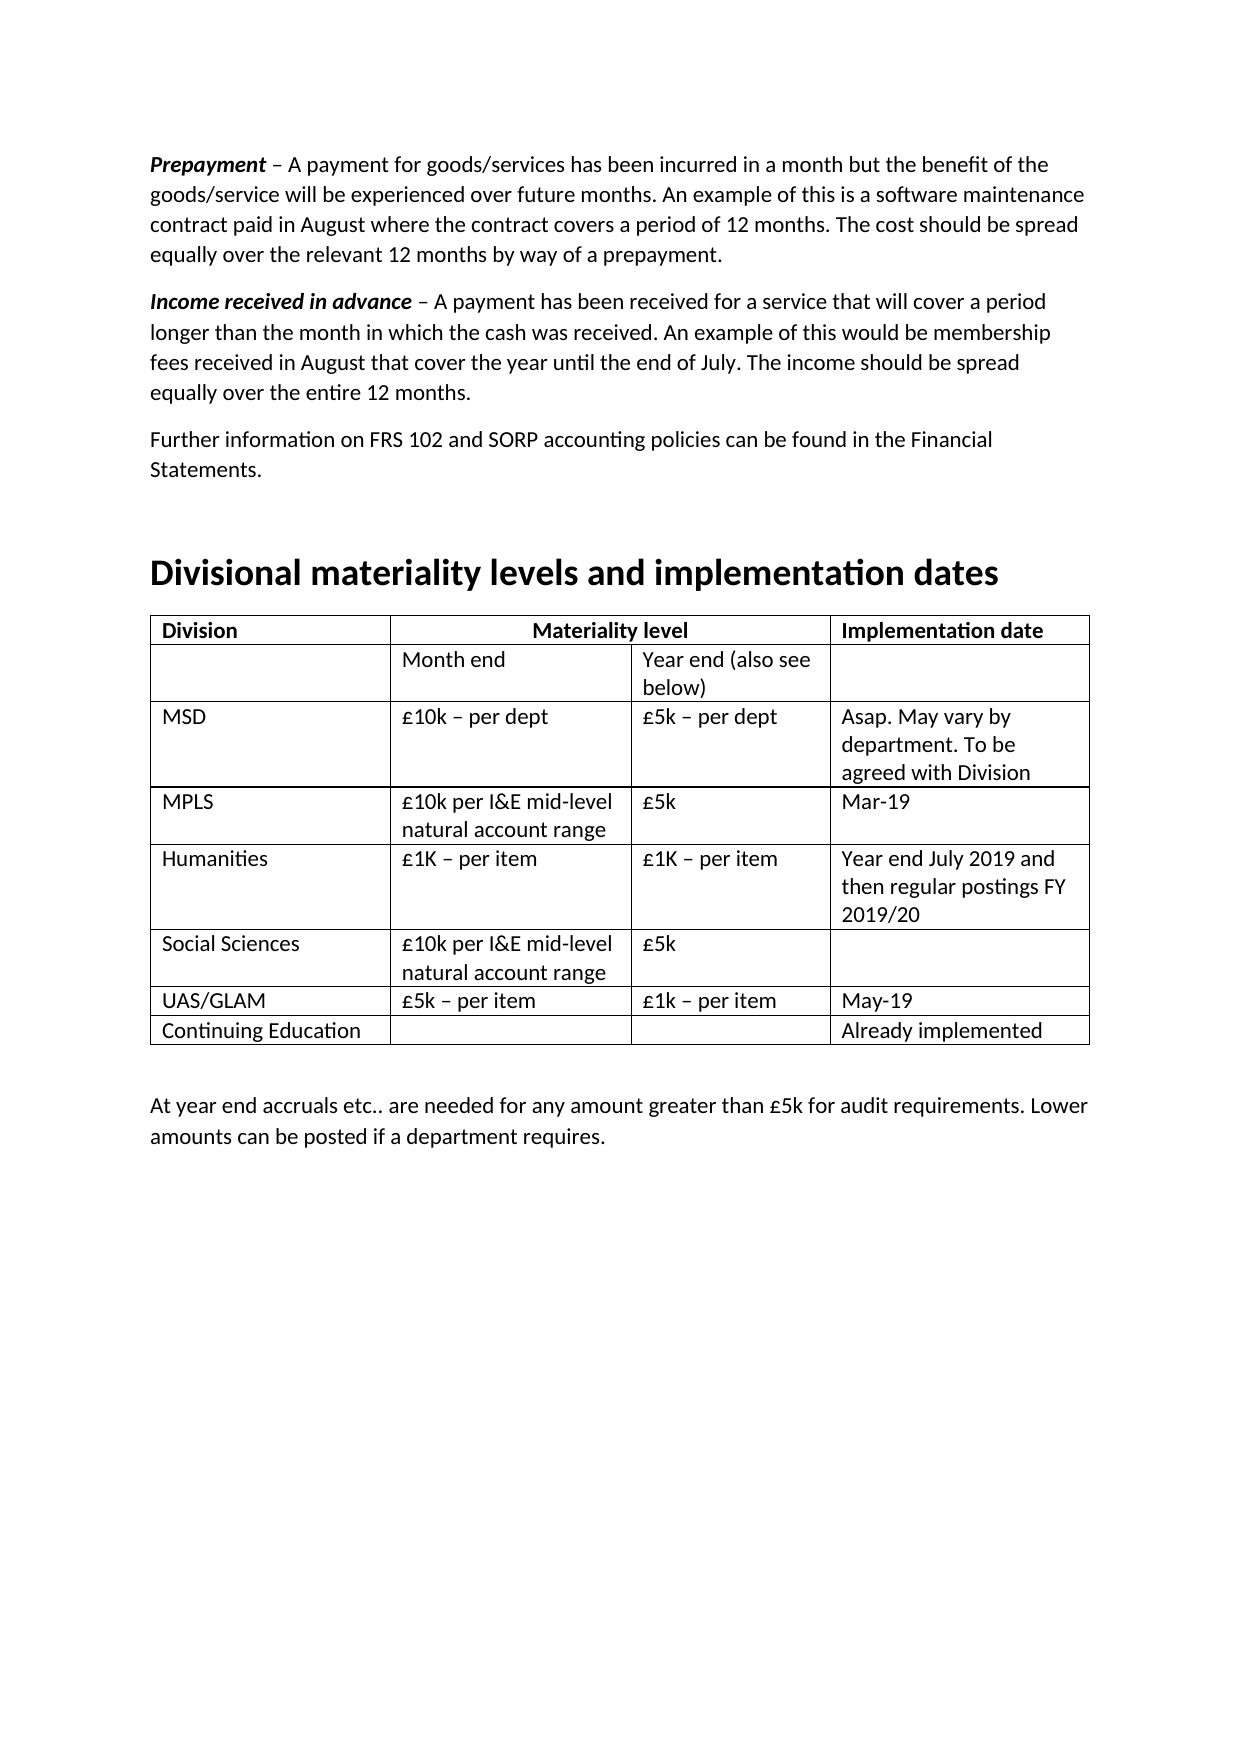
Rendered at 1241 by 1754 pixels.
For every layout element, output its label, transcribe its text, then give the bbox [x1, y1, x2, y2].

table_cell £10k – per dept [391, 702, 631, 786]
table_cell Mar-19 [831, 788, 1089, 843]
table_cell £1K – per item [632, 845, 830, 928]
table_cell Humanities [151, 845, 390, 928]
table_cell £5k [632, 930, 830, 986]
table_cell £5k [632, 788, 830, 843]
text Further information on FRS 102 and SORP accounting policies can be found in the Financial Statements. [150, 425, 1090, 483]
table_cell £1k – per item [632, 987, 830, 1015]
table_cell Continuing Education [151, 1016, 390, 1044]
table_header Division [151, 616, 390, 644]
table_cell Asap. May vary by department. To be agreed with Division [831, 702, 1089, 786]
table_header Implementation date [831, 616, 1089, 644]
table_cell [151, 645, 390, 701]
table_cell Year end (also see below) [632, 645, 830, 701]
text Income received in advance – A payment has been received for a service that will cover a period longer than the month in which the cash was received. An example of this would be membership fees received in August that cover the year until the end of July. The income should be spread equally over the entire 12 months. [150, 287, 1090, 406]
table_cell £5k – per dept [632, 702, 830, 786]
table_cell £1K – per item [391, 845, 631, 928]
table_cell UAS/GLAM [151, 987, 390, 1015]
table_cell Social Sciences [151, 930, 390, 986]
table_cell [632, 1016, 830, 1044]
table_cell [831, 930, 1089, 986]
text Prepayment – A payment for goods/services has been incurred in a month but the benefit of the goods/service will be experienced over future months. An example of this is a software maintenance contract paid in August where the contract covers a period of 12 months. The cost should be spread equally over the relevant 12 months by way of a prepayment. [150, 150, 1090, 269]
table_cell MSD [151, 702, 390, 786]
table_cell £10k per I&E mid-level natural account range [391, 930, 631, 986]
table_cell Month end [391, 645, 631, 701]
table_cell £5k – per item [391, 987, 631, 1015]
text Divisional materiality levels and implementation dates [150, 549, 1090, 595]
table_cell Already implemented [831, 1016, 1089, 1044]
table_cell [831, 645, 1089, 701]
table_cell Year end July 2019 and then regular postings FY 2019/20 [831, 845, 1089, 928]
table_cell £10k per I&E mid-level natural account range [391, 788, 631, 843]
text At year end accruals etc.. are needed for any amount greater than £5k for audit requirements. Lower amounts can be posted if a department requires. [150, 1092, 1090, 1150]
table_header Materiality level [391, 616, 830, 644]
table_cell MPLS [151, 788, 390, 843]
table_cell [391, 1016, 631, 1044]
table_cell May-19 [831, 987, 1089, 1015]
